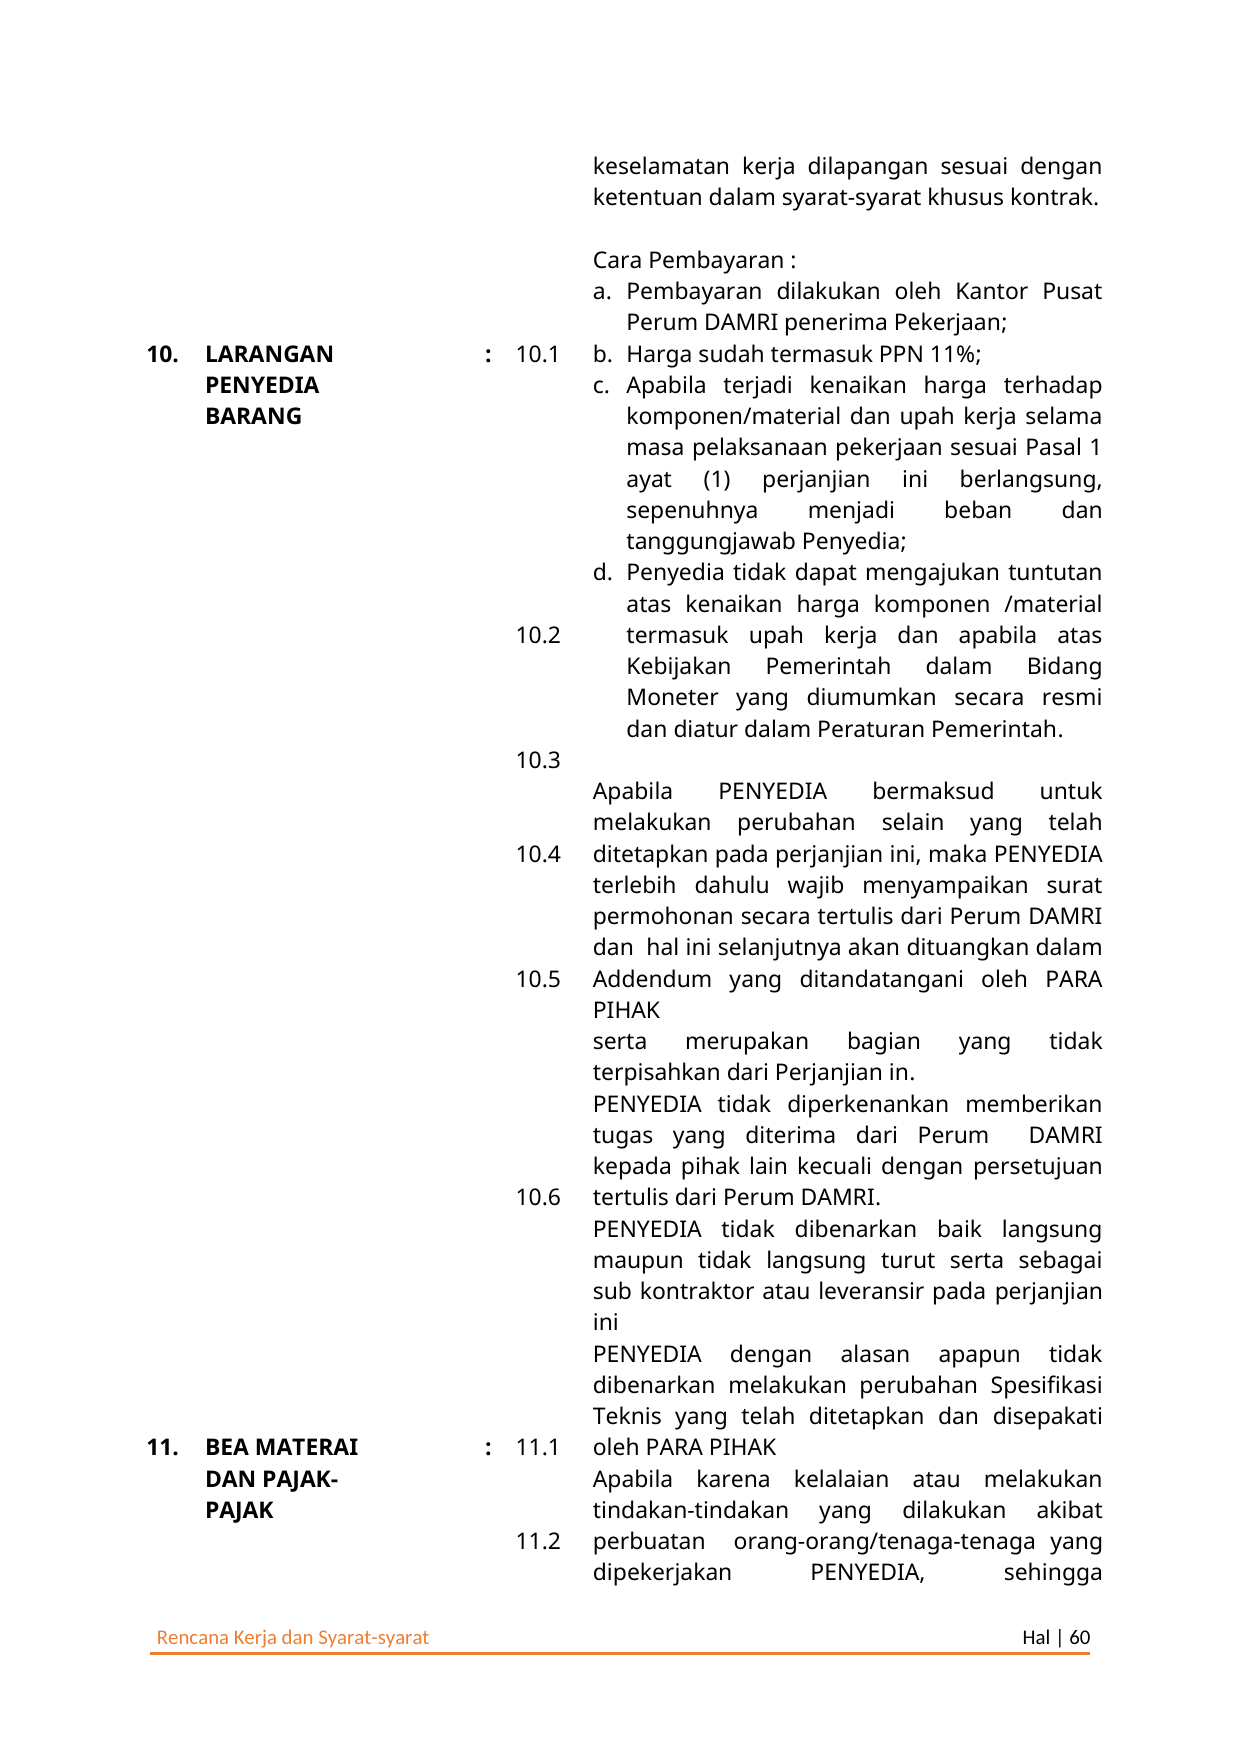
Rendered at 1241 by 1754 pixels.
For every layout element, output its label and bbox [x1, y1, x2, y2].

table_header [194, 150, 473, 1587]
table_header [474, 150, 504, 1587]
table_header [504, 150, 581, 1587]
table_header [581, 150, 1109, 1587]
table_header [135, 150, 193, 1587]
